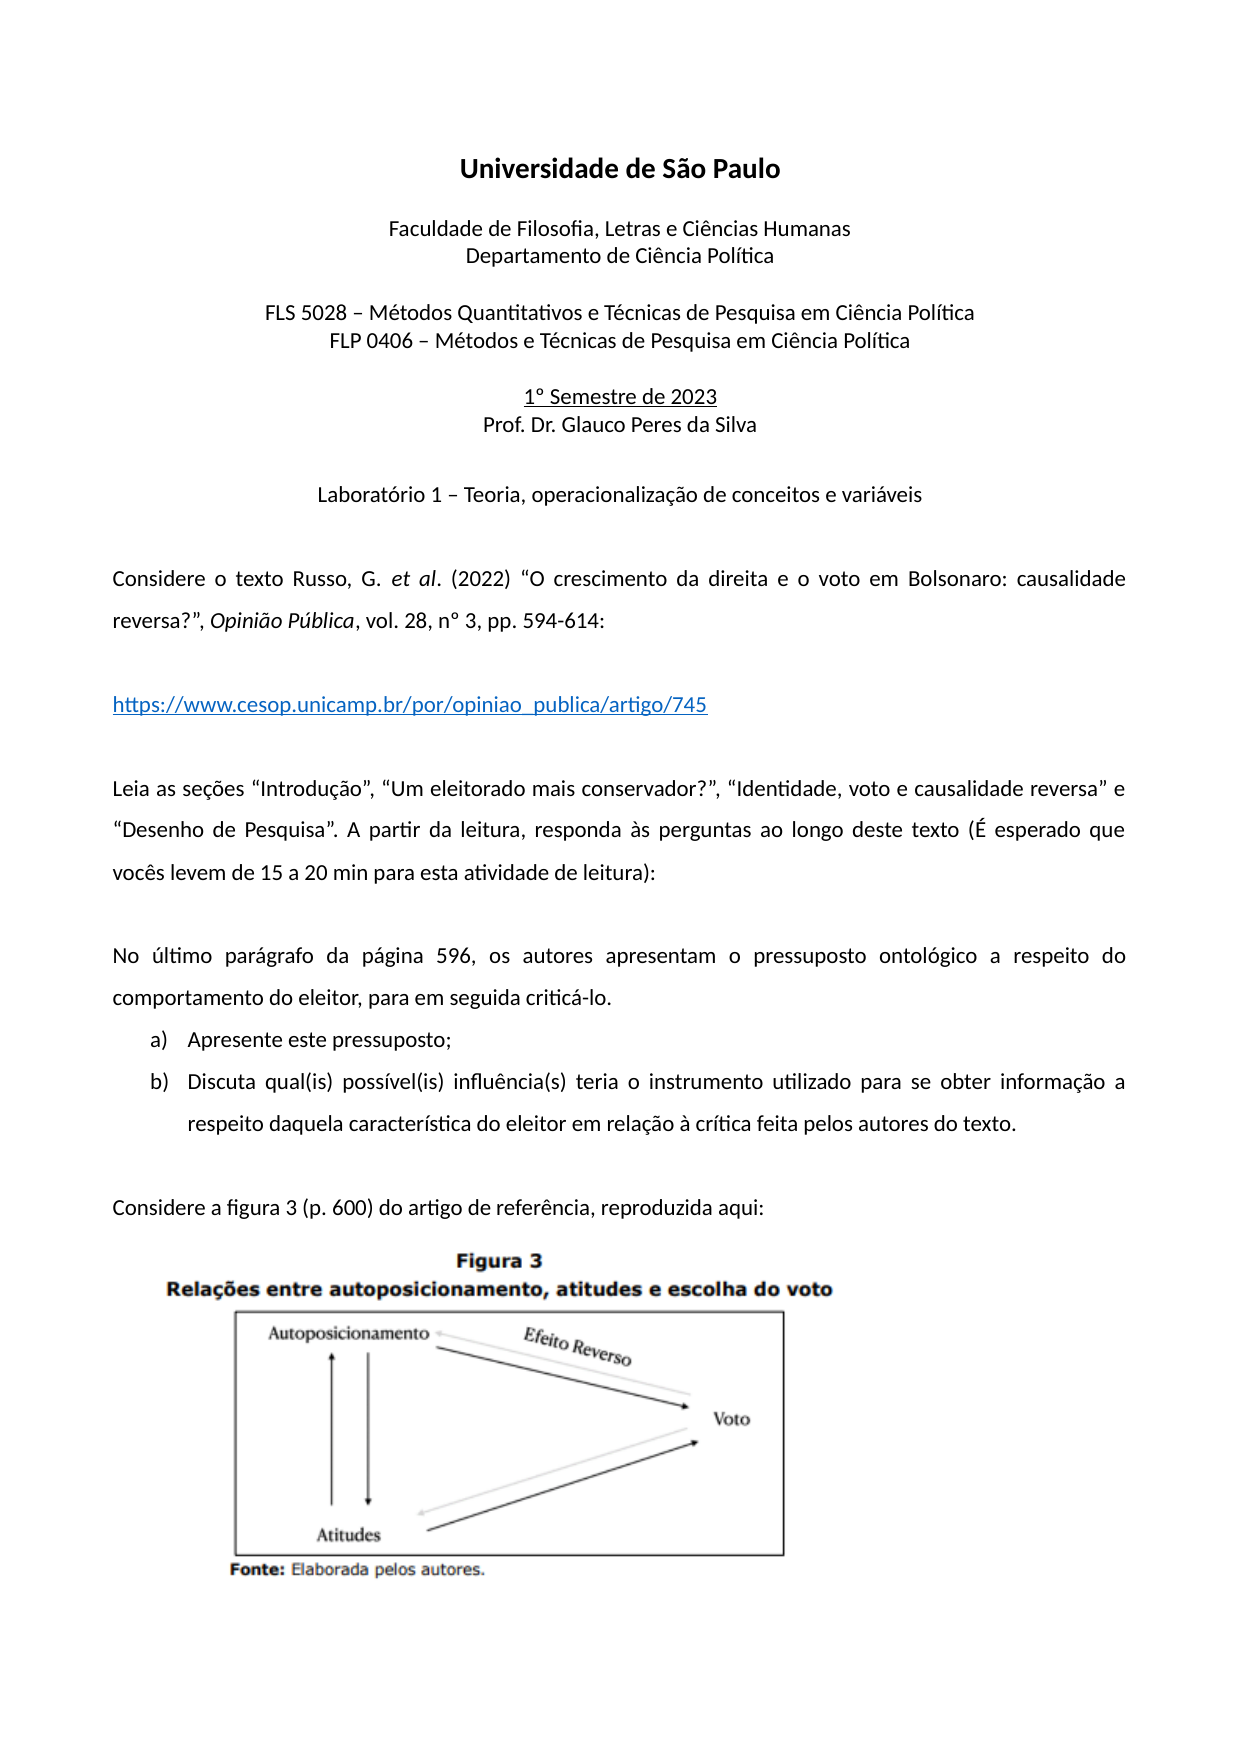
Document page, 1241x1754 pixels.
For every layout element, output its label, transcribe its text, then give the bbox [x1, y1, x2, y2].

text Faculdade de Filosofia, Letras e Ciências Humanas [112, 214, 1128, 242]
text Departamento de Ciência Política [112, 242, 1128, 270]
text https://www.cesop.unicamp.br/por/opiniao_publica/artigo/745 [112, 690, 1128, 718]
text Laboratório 1 – Teoria, operacionalização de conceitos e variáveis [112, 480, 1128, 508]
list Apresente este pressuposto; [150, 1026, 1128, 1053]
text Considere o texto Russo, G. et al. (2022) “O crescimento da direita e o voto em Bolsonaro: causalidade reversa?”, Opinião Pública, vol. 28, nº 3, pp. 594-614: [112, 564, 1128, 634]
list Discuta qual(is) possível(is) influência(s) teria o instrumento utilizado para se obter informação a respeito daquela característica do eleitor em relação à crítica feita pelos autores do texto. [150, 1067, 1128, 1137]
picture [112, 1235, 913, 1591]
text 1º Semestre de 2023 [112, 382, 1128, 410]
text Leia as seções “Introdução”, “Um eleitorado mais conservador?”, “Identidade, voto e causalidade reversa” e “Desenho de Pesquisa”. A partir da leitura, responda às perguntas ao longo deste texto (É esperado que vocês levem de 15 a 20 min para esta atividade de leitura): [112, 774, 1128, 886]
text Universidade de São Paulo [112, 150, 1128, 186]
text Prof. Dr. Glauco Peres da Silva [112, 410, 1128, 438]
text FLP 0406 – Métodos e Técnicas de Pesquisa em Ciência Política [112, 326, 1128, 354]
text No último parágrafo da página 596, os autores apresentam o pressuposto ontológico a respeito do comportamento do eleitor, para em seguida criticá-lo. [112, 942, 1128, 1012]
text FLS 5028 – Métodos Quantitativos e Técnicas de Pesquisa em Ciência Política [112, 298, 1128, 326]
text Considere a figura 3 (p. 600) do artigo de referência, reproduzida aqui: [112, 1193, 1128, 1221]
